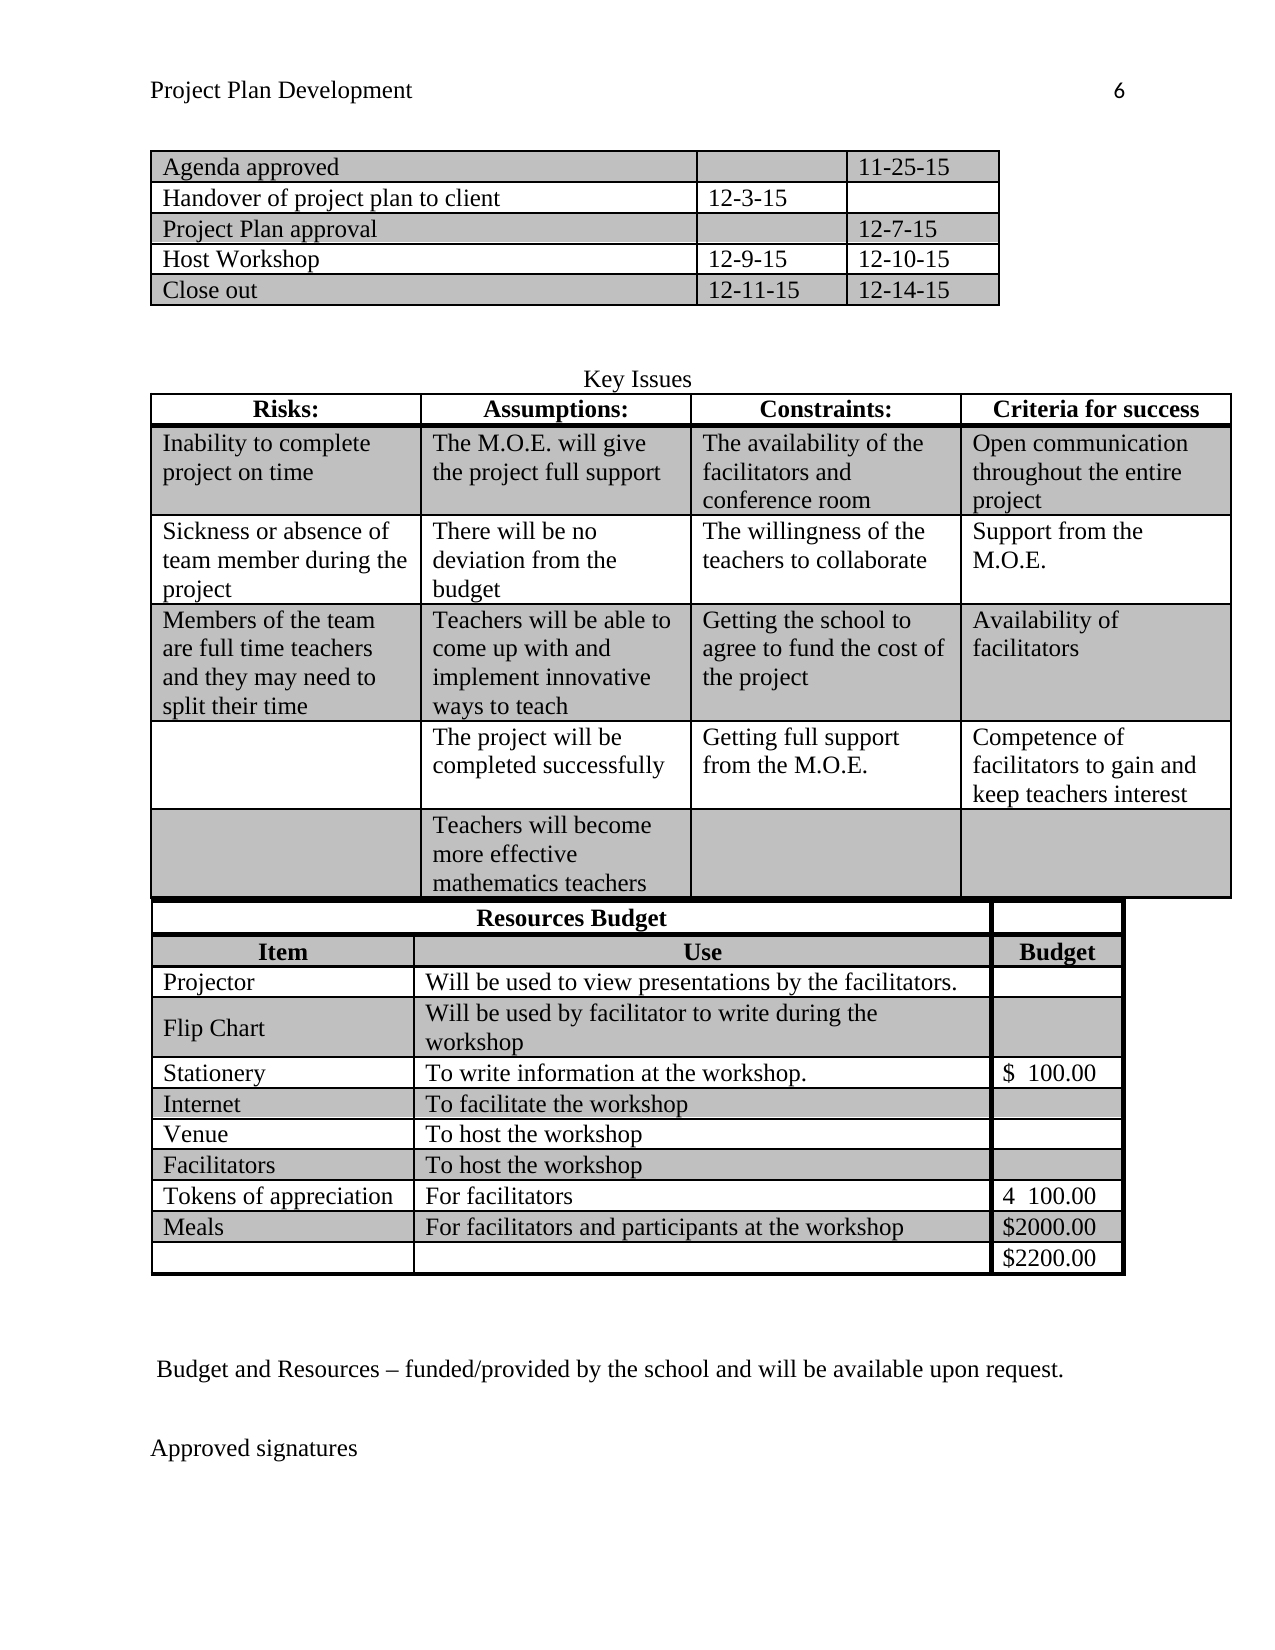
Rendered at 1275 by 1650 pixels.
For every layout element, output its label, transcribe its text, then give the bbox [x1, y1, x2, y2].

table_cell [994, 1120, 1121, 1148]
text Budget and Resources – funded/provided by the school and will be available upon request. [150, 1354, 1125, 1383]
table_cell The availability of the facilitators and conference room [692, 428, 960, 514]
table_cell Getting full support from the M.O.E. [692, 722, 960, 808]
table_cell Teachers will be able to come up with and implement innovative ways to teach [422, 605, 690, 720]
table_cell $2200.00 [994, 1243, 1121, 1272]
table_cell 12-9-15 [698, 245, 846, 273]
table_cell Will be used by facilitator to write during the workshop [415, 998, 989, 1056]
table_cell Projector [153, 968, 413, 996]
table_header Resources Budget [153, 903, 989, 932]
table_cell For facilitators and participants at the workshop [415, 1212, 989, 1241]
table_cell The project will be completed successfully [422, 722, 690, 808]
table_cell The M.O.E. will give the project full support [422, 428, 690, 514]
table_cell 4 100.00 [994, 1181, 1121, 1210]
table_cell To host the workshop [415, 1120, 989, 1148]
table_cell Host Workshop [152, 245, 696, 273]
table_cell [994, 998, 1121, 1056]
table_header Constraints: [692, 395, 960, 423]
table_cell Use [415, 937, 989, 965]
table_cell [848, 183, 998, 212]
table_cell 12-11-15 [698, 275, 846, 304]
table_cell Competence of facilitators to gain and keep teachers interest [962, 722, 1230, 808]
table_cell 12-7-15 [848, 214, 998, 242]
table_header Risks: [152, 395, 420, 423]
table_cell Agenda approved [152, 152, 696, 181]
table_cell [994, 1089, 1121, 1117]
table_cell 11-25-15 [848, 152, 998, 181]
table_cell [415, 1243, 989, 1272]
table_cell Members of the team are full time teachers and they may need to split their time [152, 605, 420, 720]
table_header [994, 903, 1121, 932]
table_cell [152, 722, 420, 808]
table_cell Teachers will become more effective mathematics teachers [422, 810, 690, 896]
table_cell $ 100.00 [994, 1058, 1121, 1087]
table_cell [152, 810, 420, 896]
table_cell Handover of project plan to client [152, 183, 696, 212]
table_header Assumptions: [422, 395, 690, 423]
table_cell Item [153, 937, 413, 965]
table_cell Tokens of appreciation [153, 1181, 413, 1210]
table_cell Facilitators [153, 1150, 413, 1179]
table_cell Close out [152, 275, 696, 304]
table_cell The willingness of the teachers to collaborate [692, 516, 960, 603]
table_cell To host the workshop [415, 1150, 989, 1179]
text Approved signatures [150, 1433, 1125, 1462]
table_cell To facilitate the workshop [415, 1089, 989, 1117]
table_cell [153, 1243, 413, 1272]
text Key Issues [150, 364, 1125, 392]
table_cell [698, 214, 846, 242]
table_cell Sickness or absence of team member during the project [152, 516, 420, 603]
table_cell 12-14-15 [848, 275, 998, 304]
table_cell To write information at the workshop. [415, 1058, 989, 1087]
table_cell Flip Chart [153, 998, 413, 1056]
table_cell [692, 810, 960, 896]
table_cell For facilitators [415, 1181, 989, 1210]
table_cell [962, 810, 1230, 896]
table_cell Availability of facilitators [962, 605, 1230, 720]
table_cell Will be used to view presentations by the facilitators. [415, 968, 989, 996]
table_cell [994, 1150, 1121, 1179]
table_cell Stationery [153, 1058, 413, 1087]
table_cell [698, 152, 846, 181]
table_cell Budget [994, 937, 1121, 965]
table_cell Meals [153, 1212, 413, 1241]
table_cell Inability to complete project on time [152, 428, 420, 514]
table_cell There will be no deviation from the budget [422, 516, 690, 603]
table_cell Getting the school to agree to fund the cost of the project [692, 605, 960, 720]
table_cell Open communication throughout the entire project [962, 428, 1230, 514]
table_cell Support from the M.O.E. [962, 516, 1230, 603]
table_cell Venue [153, 1120, 413, 1148]
table_cell Internet [153, 1089, 413, 1117]
table_cell [994, 968, 1121, 996]
table_cell $2000.00 [994, 1212, 1121, 1241]
table_cell 12-10-15 [848, 245, 998, 273]
table_cell 12-3-15 [698, 183, 846, 212]
table_header Criteria for success [962, 395, 1230, 423]
table_cell Project Plan approval [152, 214, 696, 242]
